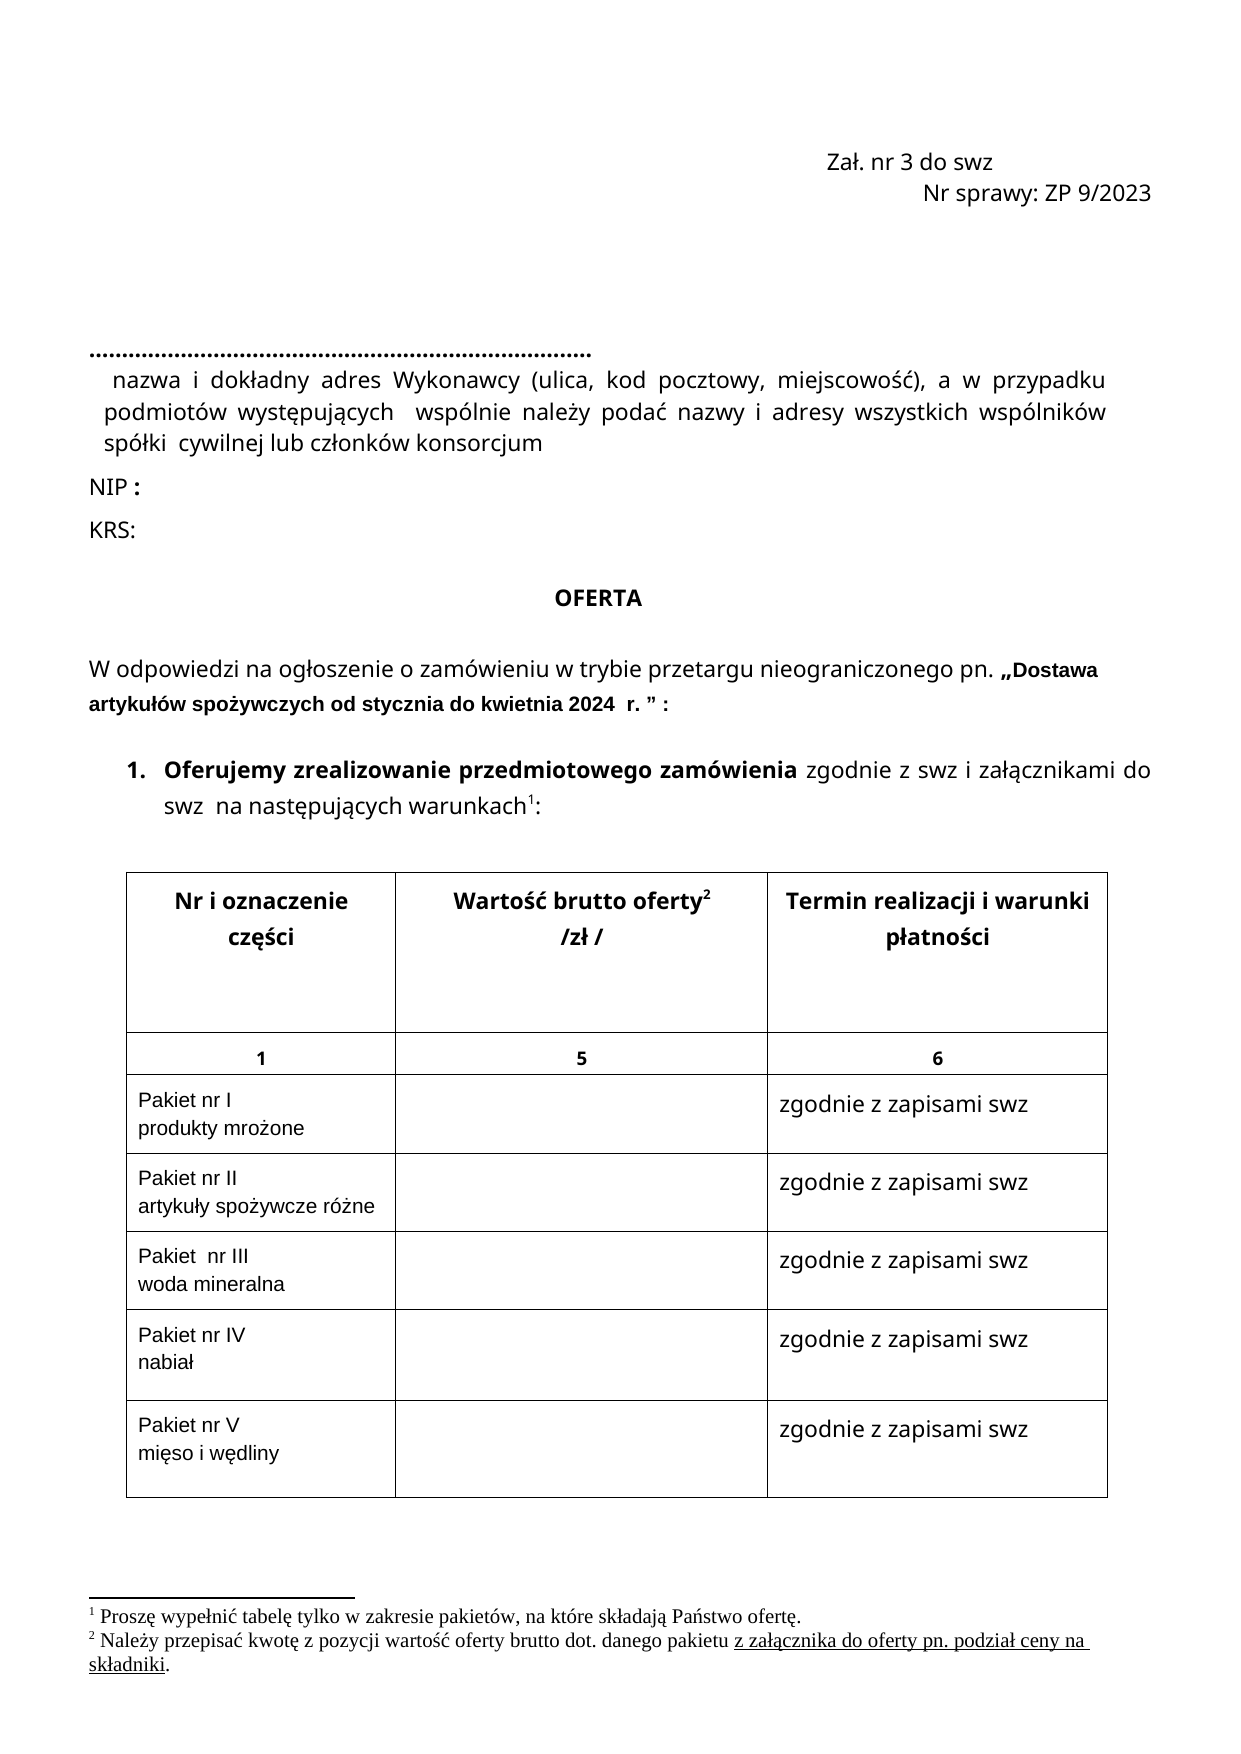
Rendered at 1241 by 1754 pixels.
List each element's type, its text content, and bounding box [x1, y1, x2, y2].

table_cell [396, 1401, 767, 1497]
table_cell [396, 1075, 767, 1152]
text KRS: [89, 514, 1152, 546]
list Oferujemy zrealizowanie przedmiotowego zamówienia zgodnie z swz i załącznikami do swz na następujących warunkach: [126, 754, 1152, 821]
text W odpowiedzi na ogłoszenie o zamówieniu w trybie przetargu nieograniczonego pn. „Dostawa artykułów spożywczych od stycznia do kwietnia 2024 r. ” : [89, 653, 1152, 716]
table_header Wartość brutto oferty /zł / [396, 873, 767, 1032]
table_cell zgodnie z zapisami swz [768, 1232, 1107, 1309]
table_cell Pakiet nr IV nabiał [127, 1310, 395, 1400]
table_cell Pakiet nr III woda mineralna [127, 1232, 395, 1309]
text OFERTA [89, 582, 1107, 613]
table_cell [768, 1401, 1107, 1497]
table_header Nr i oznaczenie części [127, 873, 395, 1032]
table_cell [396, 1232, 767, 1309]
table_cell 6 [768, 1033, 1107, 1074]
table_cell zgodnie z zapisami swz [768, 1075, 1107, 1152]
table_cell [396, 1154, 767, 1231]
table_cell Pakiet nr V mięso i wędliny [127, 1401, 395, 1497]
table_cell Pakiet nr I produkty mrożone [127, 1075, 395, 1152]
text ………………………………………………………………….. [89, 333, 1107, 364]
table_cell 1 [127, 1033, 395, 1074]
table_header Termin realizacji i warunki płatności [768, 873, 1107, 1032]
table_cell zgodnie z zapisami swz [768, 1154, 1107, 1231]
table_cell [396, 1310, 767, 1400]
text nazwa i dokładny adres Wykonawcy (ulica, kod pocztowy, miejscowość), a w przypadku podmiotów występujących wspólnie należy podać nazwy i adresy wszystkich wspólników spółki cywilnej lub członków konsorcjum [89, 364, 1107, 458]
text Nr sprawy: ZP 9/2023 [89, 177, 1152, 208]
table_cell zgodnie z zapisami swz [768, 1310, 1107, 1400]
text Zał. nr 3 do swz [89, 146, 1152, 177]
table_cell Pakiet nr II artykuły spożywcze różne [127, 1154, 395, 1231]
text NIP : [89, 471, 1107, 502]
table_cell 5 [396, 1033, 767, 1074]
